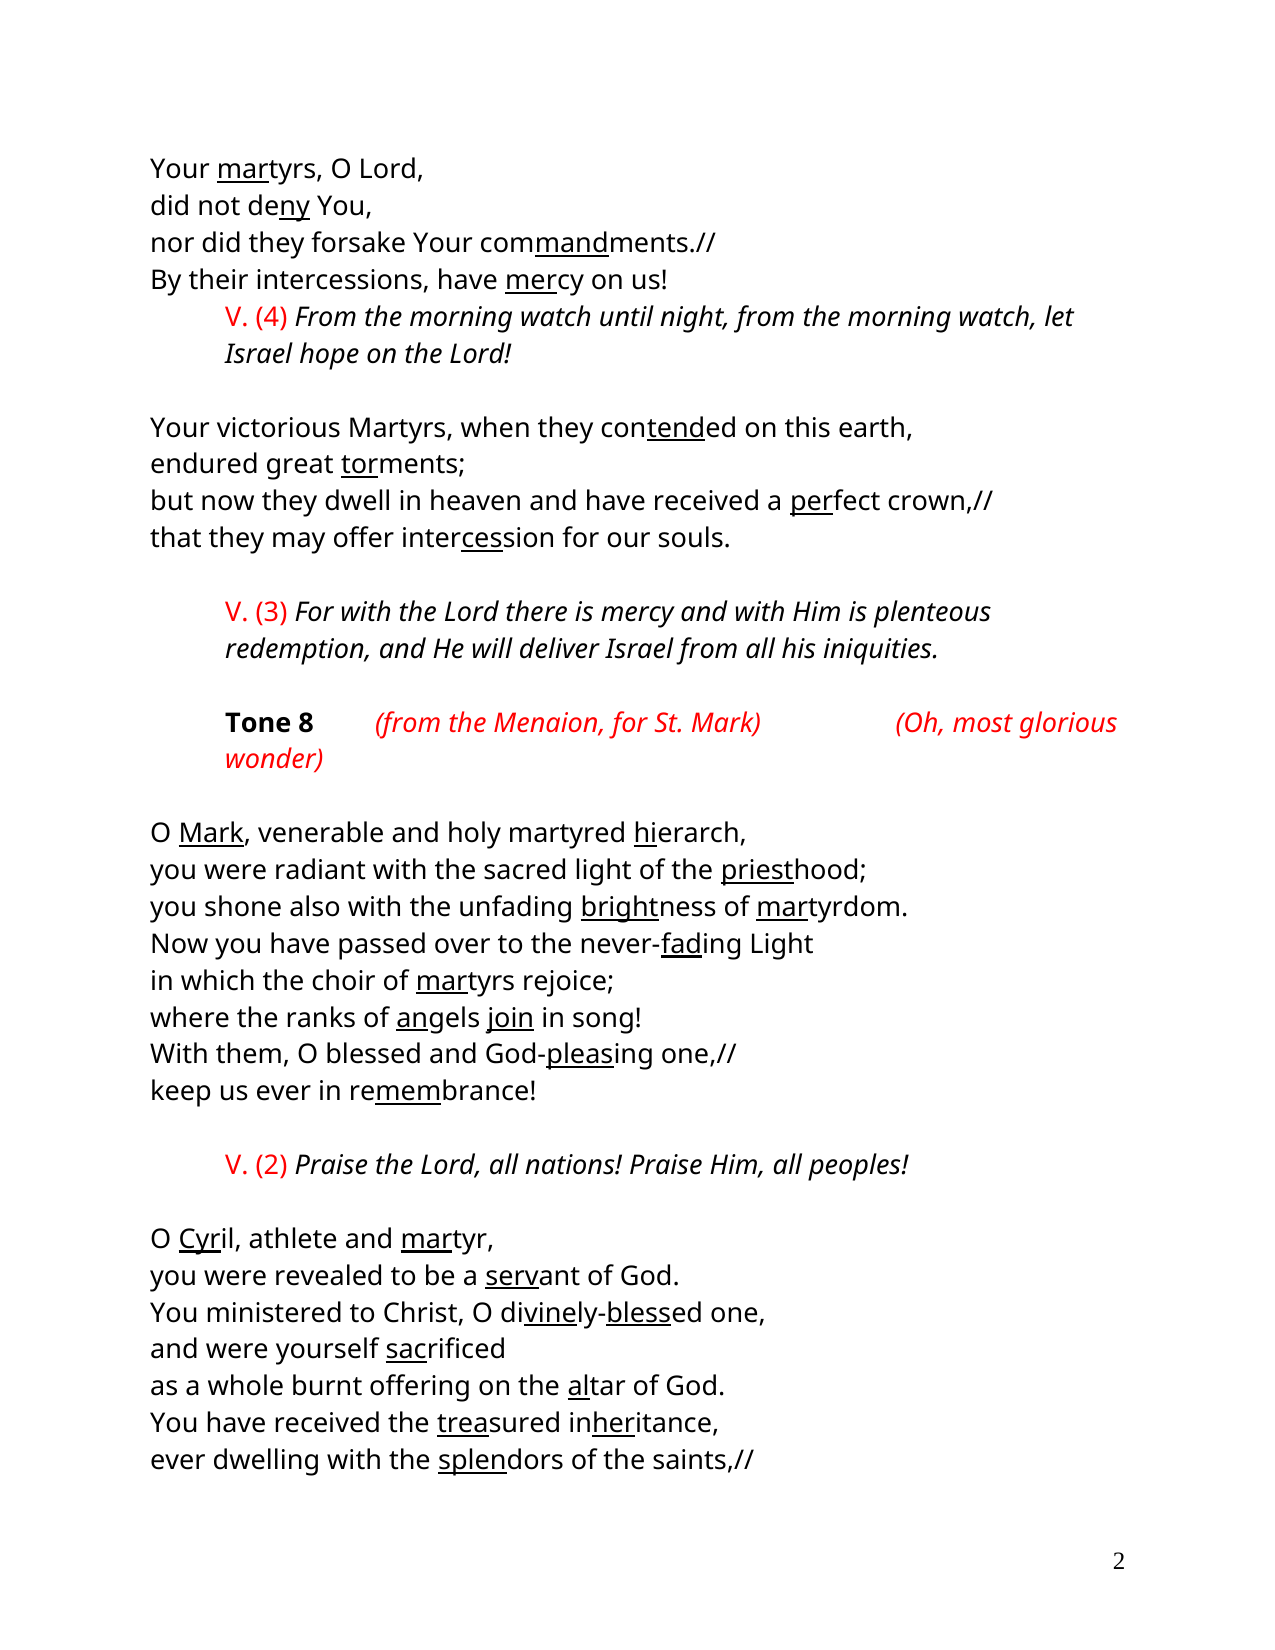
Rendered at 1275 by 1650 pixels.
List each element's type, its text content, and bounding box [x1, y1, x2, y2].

text By their intercessions, have mercy on us! [150, 261, 1125, 297]
text keep us ever in remembrance! [150, 1072, 1125, 1109]
text O Cyril, athlete and martyr, [150, 1219, 1125, 1256]
text Tone 8 (from the Menaion, for St. Mark) (Oh, most glorious wonder) [225, 703, 1125, 777]
text Your victorious Martyrs, when they contended on this earth, [150, 408, 1125, 445]
text that they may offer intercession for our souls. [150, 519, 1125, 556]
text in which the choir of martyrs rejoice; [150, 961, 1125, 998]
text V. (4) From the morning watch until night, from the morning watch, let Israel hope on the Lord! [225, 297, 1125, 371]
text V. (2) Praise the Lord, all nations! Praise Him, all peoples! [150, 1146, 1125, 1182]
text and were yourself sacrificed [150, 1330, 1125, 1367]
text You ministered to Christ, O divinely-blessed one, [150, 1293, 1125, 1330]
text you were radiant with the sacred light of the priesthood; [150, 851, 1125, 887]
text Now you have passed over to the never-fading Light [150, 924, 1125, 961]
text you shone also with the unfading brightness of martyrdom. [150, 887, 1125, 924]
text where the ranks of angels join in song! [150, 998, 1125, 1035]
text but now they dwell in heaven and have received a perfect crown,// [150, 482, 1125, 519]
text you were revealed to be a servant of God. [150, 1256, 1125, 1293]
text nor did they forsake Your commandments.// [150, 224, 1125, 261]
text V. (3) For with the Lord there is mercy and with Him is plenteous redemption, and He will deliver Israel from all his iniquities. [225, 592, 1125, 666]
text O Mark, venerable and holy martyred hierarch, [150, 814, 1125, 851]
text endured great torments; [150, 445, 1125, 482]
text With them, O blessed and God-pleasing one,// [150, 1035, 1125, 1072]
text did not deny You, [150, 187, 1125, 224]
text Your martyrs, O Lord, [150, 150, 1125, 187]
text ever dwelling with the splendors of the saints,// [150, 1441, 1125, 1477]
text as a whole burnt offering on the altar of God. [150, 1367, 1125, 1404]
text You have received the treasured inheritance, [150, 1404, 1125, 1441]
